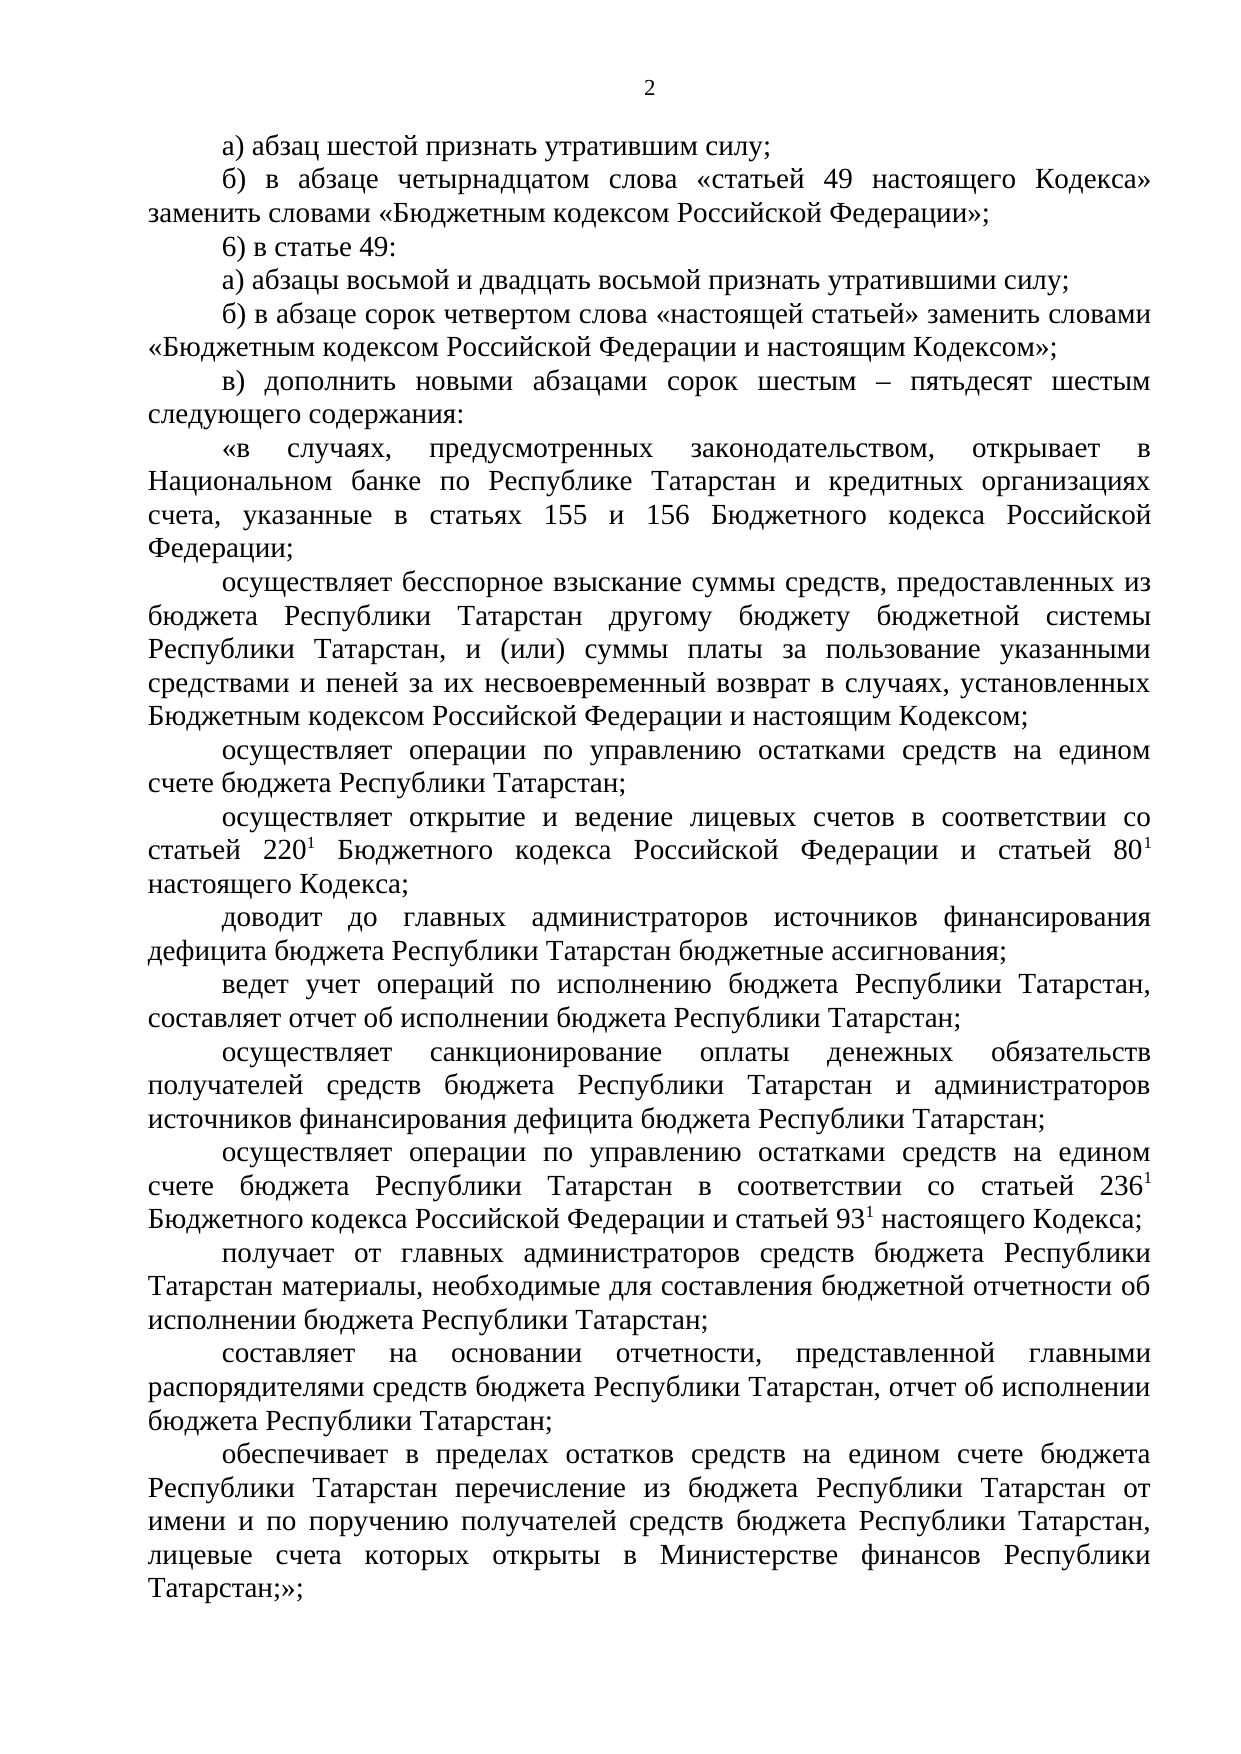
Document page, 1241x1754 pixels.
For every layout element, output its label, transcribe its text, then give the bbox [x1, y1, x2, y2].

text осуществляет операции по управлению остатками средств на едином счете бюджета Республики Татарстан в соответствии со статьей 2361 Бюджетного кодекса Российской Федерации и статьей 931 настоящего Кодекса; [148, 1134, 1152, 1235]
text осуществляет открытие и ведение лицевых счетов в соответствии со статьей 2201 Бюджетного кодекса Российской Федерации и статьей 801 настоящего Кодекса; [148, 799, 1152, 899]
text обеспечивает в пределах остатков средств на едином счете бюджета Республики Татарстан перечисление из бюджета Республики Татарстан от имени и по поручению получателей средств бюджета Республики Татарстан, лицевые счета которых открыты в Министерстве финансов Республики Татарстан;»; [148, 1436, 1152, 1604]
text доводит до главных администраторов источников финансирования дефицита бюджета Республики Татарстан бюджетные ассигнования; [148, 899, 1152, 967]
text а) абзац шестой признать утратившим силу; [148, 128, 1152, 162]
text 6) в статье 49: [148, 229, 1152, 262]
text ведет учет операций по исполнению бюджета Республики Татарстан, составляет отчет об исполнении бюджета Республики Татарстан; [148, 967, 1152, 1034]
text составляет на основании отчетности, представленной главными распорядителями средств бюджета Республики Татарстан, отчет об исполнении бюджета Республики Татарстан; [148, 1336, 1152, 1436]
text «в случаях, предусмотренных законодательством, открывает в Национальном банке по Республике Татарстан и кредитных организациях счета, указанные в статьях 155 и 156 Бюджетного кодекса Российской Федерации; [148, 430, 1152, 564]
text б) в абзаце сорок четвертом слова «настоящей статьей» заменить словами «Бюджетным кодексом Российской Федерации и настоящим Кодексом»; [148, 296, 1152, 363]
text а) абзацы восьмой и двадцать восьмой признать утратившими силу; [148, 262, 1152, 296]
text в) дополнить новыми абзацами сорок шестым ‒ пятьдесят шестым следующего содержания: [148, 363, 1152, 430]
text осуществляет операции по управлению остатками средств на едином счете бюджета Республики Татарстан; [148, 732, 1152, 799]
text получает от главных администраторов средств бюджета Республики Татарстан материалы, необходимые для составления бюджетной отчетности об исполнении бюджета Республики Татарстан; [148, 1235, 1152, 1336]
text осуществляет бесспорное взыскание суммы средств, предоставленных из бюджета Республики Татарстан другому бюджету бюджетной системы Республики Татарстан, и (или) суммы платы за пользование указанными средствами и пеней за их несвоевременный возврат в случаях, установленных Бюджетным кодексом Российской Федерации и настоящим Кодексом; [148, 564, 1152, 732]
text б) в абзаце четырнадцатом слова «статьей 49 настоящего Кодекса» заменить словами «Бюджетным кодексом Российской Федерации»; [148, 162, 1152, 229]
text осуществляет санкционирование оплаты денежных обязательств получателей средств бюджета Республики Татарстан и администраторов источников финансирования дефицита бюджета Республики Татарстан; [148, 1034, 1152, 1134]
